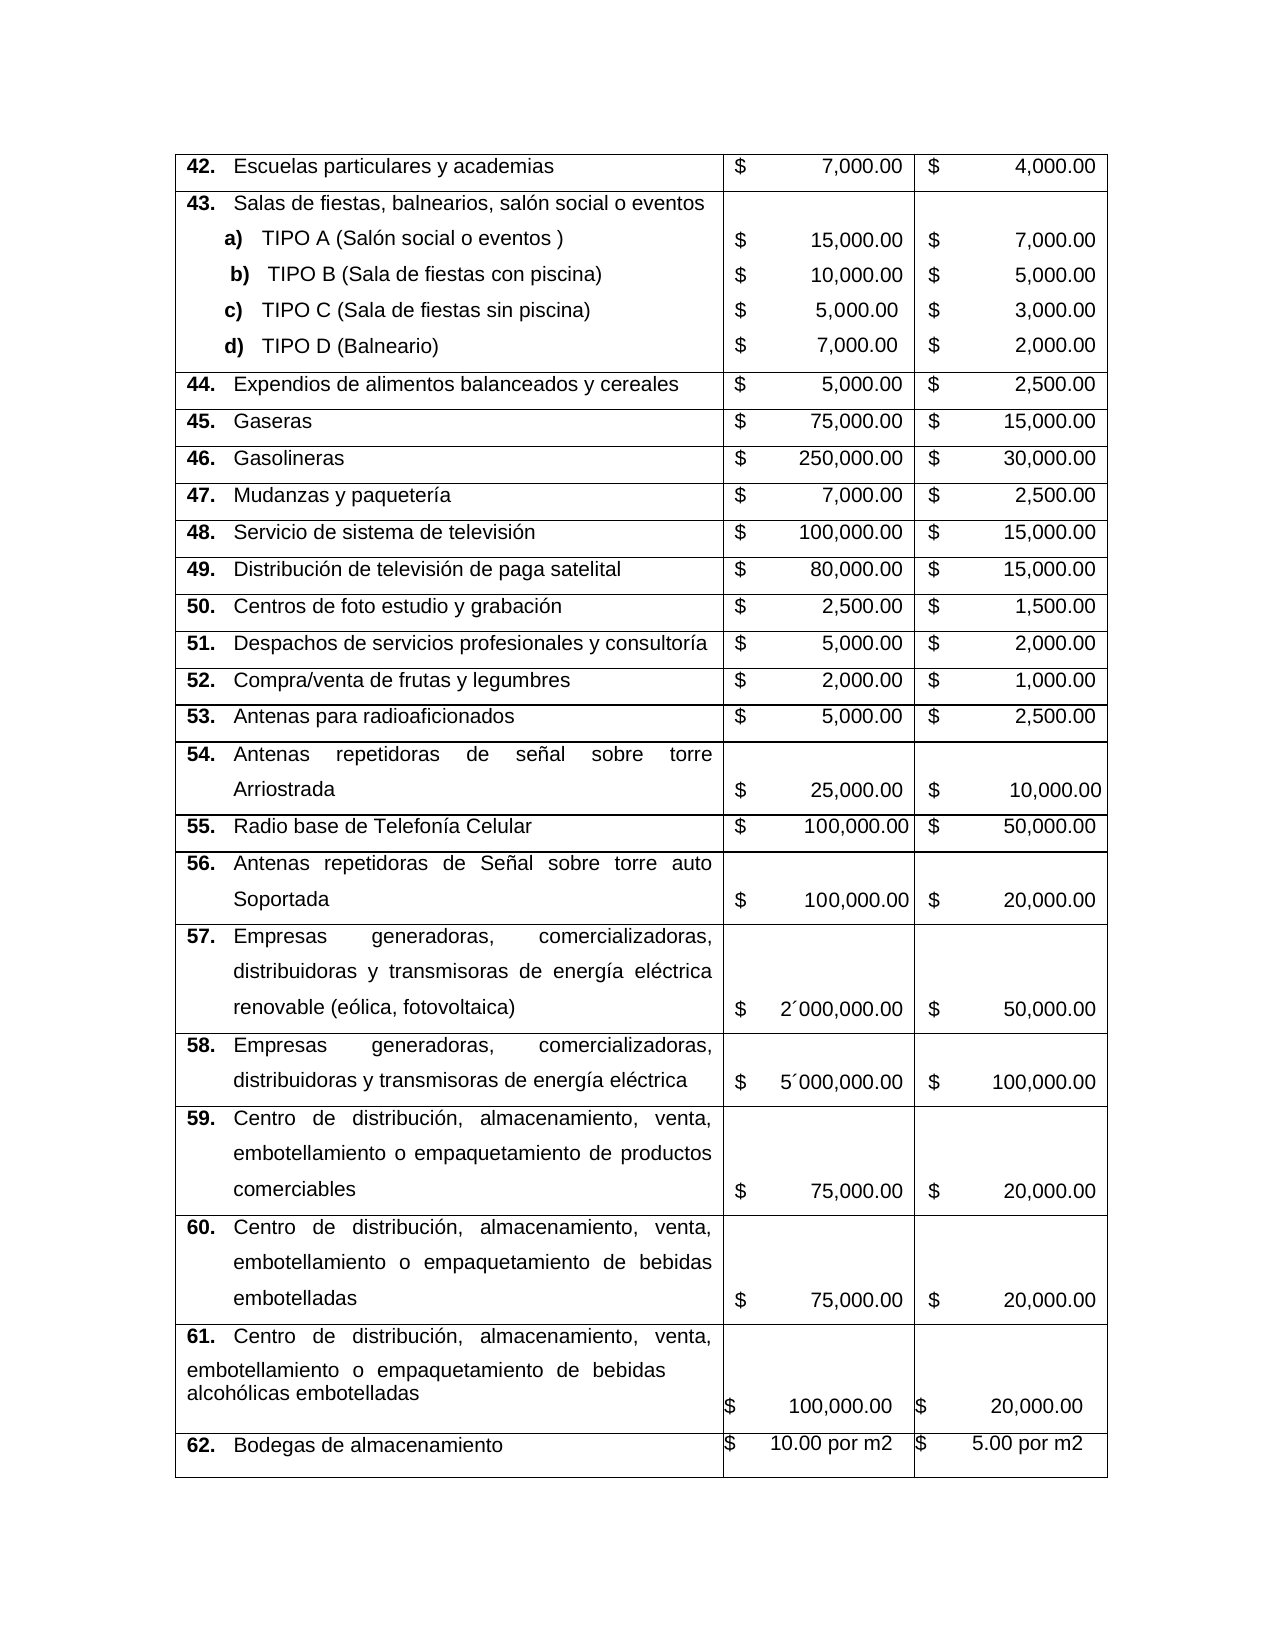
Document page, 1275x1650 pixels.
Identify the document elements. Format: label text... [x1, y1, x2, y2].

table_cell $ 5.00 por m2 [915, 1434, 1107, 1477]
table_cell $ 10.00 por m2 [724, 1434, 914, 1477]
table_cell $ 2,500.00 [915, 373, 1107, 409]
table_cell $ 7,000.00 [724, 484, 914, 519]
table_cell $ 100,000.00 [724, 853, 914, 924]
table_cell $ 10,000.00 [915, 743, 1107, 814]
table_cell $ 2´000,000.00 [724, 925, 914, 1033]
table_cell $ 5´000,000.00 [724, 1034, 914, 1106]
table_cell $ 20,000.00 [915, 853, 1107, 924]
table_cell $ 20,000.00 [915, 1325, 1107, 1432]
table_cell $ 5,000.00 [724, 373, 914, 409]
table_cell $ 100,000.00 [724, 1325, 914, 1432]
table_cell $ 80,000.00 [724, 558, 914, 593]
table_cell $ 7,000.00 $ 5,000.00 $ 3,000.00 $ 2,000.00 [915, 192, 1107, 372]
table_cell 62. Bodegas de almacenamiento [176, 1434, 723, 1477]
table_cell 58. Empresas generadoras, comercializadoras, distribuidoras y transmisoras de energía eléctrica [176, 1034, 723, 1106]
table_cell 56. Antenas repetidoras de Señal sobre torre auto Soportada [176, 853, 723, 924]
table_cell $ 25,000.00 [724, 743, 914, 814]
table_cell $ 30,000.00 [915, 447, 1107, 483]
table_cell $ 5,000.00 [724, 706, 914, 741]
table_cell 44. Expendios de alimentos balanceados y cereales [176, 373, 723, 409]
table_cell 49. Distribución de televisión de paga satelital [176, 558, 723, 593]
table_header $ 7,000.00 [724, 155, 914, 191]
table_cell $ 15,000.00 [915, 558, 1107, 593]
table_cell $ 50,000.00 [915, 925, 1107, 1033]
table_cell 60. Centro de distribución, almacenamiento, venta, embotellamiento o empaquetamiento de bebidas embotelladas [176, 1216, 723, 1324]
table_cell $ 100,000.00 [724, 816, 914, 851]
table_cell $ 15,000.00 $ 10,000.00 $ 5,000.00 $ 7,000.00 [724, 192, 914, 372]
table_header 42. Escuelas particulares y academias [176, 155, 723, 191]
table_header $ 4,000.00 [915, 155, 1107, 191]
table_cell $ 1,000.00 [915, 669, 1107, 704]
table_cell $ 75,000.00 [724, 410, 914, 446]
table_cell 54. Antenas repetidoras de señal sobre torre Arriostrada [176, 743, 723, 814]
table_cell $ 2,500.00 [915, 706, 1107, 741]
table_cell $ 5,000.00 [724, 632, 914, 667]
table_cell $ 20,000.00 [915, 1107, 1107, 1215]
table_cell $ 2,000.00 [724, 669, 914, 704]
table_cell 47. Mudanzas y paquetería [176, 484, 723, 519]
table_cell 50. Centros de foto estudio y grabación [176, 595, 723, 631]
table_cell 55. Radio base de Telefonía Celular [176, 816, 723, 851]
table_cell 52. Compra/venta de frutas y legumbres [176, 669, 723, 704]
table_cell 61. Centro de distribución, almacenamiento, venta, embotellamiento o empaquetamiento de bebidas alcohólicas embotelladas [176, 1325, 723, 1432]
table_cell 45. Gaseras [176, 410, 723, 446]
table_cell 53. Antenas para radioaficionados [176, 706, 723, 741]
table_cell $ 75,000.00 [724, 1216, 914, 1324]
table_cell $ 2,000.00 [915, 632, 1107, 667]
table_cell $ 75,000.00 [724, 1107, 914, 1215]
table_cell $ 250,000.00 [724, 447, 914, 483]
table_cell $ 2,500.00 [724, 595, 914, 631]
table_cell $ 2,500.00 [915, 484, 1107, 519]
table_cell $ 50,000.00 [915, 816, 1107, 851]
table_cell 48. Servicio de sistema de televisión [176, 521, 723, 557]
table_cell $ 1,500.00 [915, 595, 1107, 631]
table_cell 51. Despachos de servicios profesionales y consultoría [176, 632, 723, 667]
table_cell $ 100,000.00 [915, 1034, 1107, 1106]
table_cell $ 15,000.00 [915, 410, 1107, 446]
table_cell 57. Empresas generadoras, comercializadoras, distribuidoras y transmisoras de energía eléctrica renovable (eólica, fotovoltaica) [176, 925, 723, 1033]
table_cell 59. Centro de distribución, almacenamiento, venta, embotellamiento o empaquetamiento de productos comerciables [176, 1107, 723, 1215]
table_cell $ 20,000.00 [915, 1216, 1107, 1324]
table_cell $ 15,000.00 [915, 521, 1107, 557]
table_cell 46. Gasolineras [176, 447, 723, 483]
table_cell 43. Salas de fiestas, balnearios, salón social o eventos a) TIPO A (Salón social o eventos ) b) TIPO B (Sala de fiestas con piscina) c) TIPO C (Sala de fiestas sin piscina) d) TIPO D (Balneario) [176, 192, 723, 372]
table_cell $ 100,000.00 [724, 521, 914, 557]
